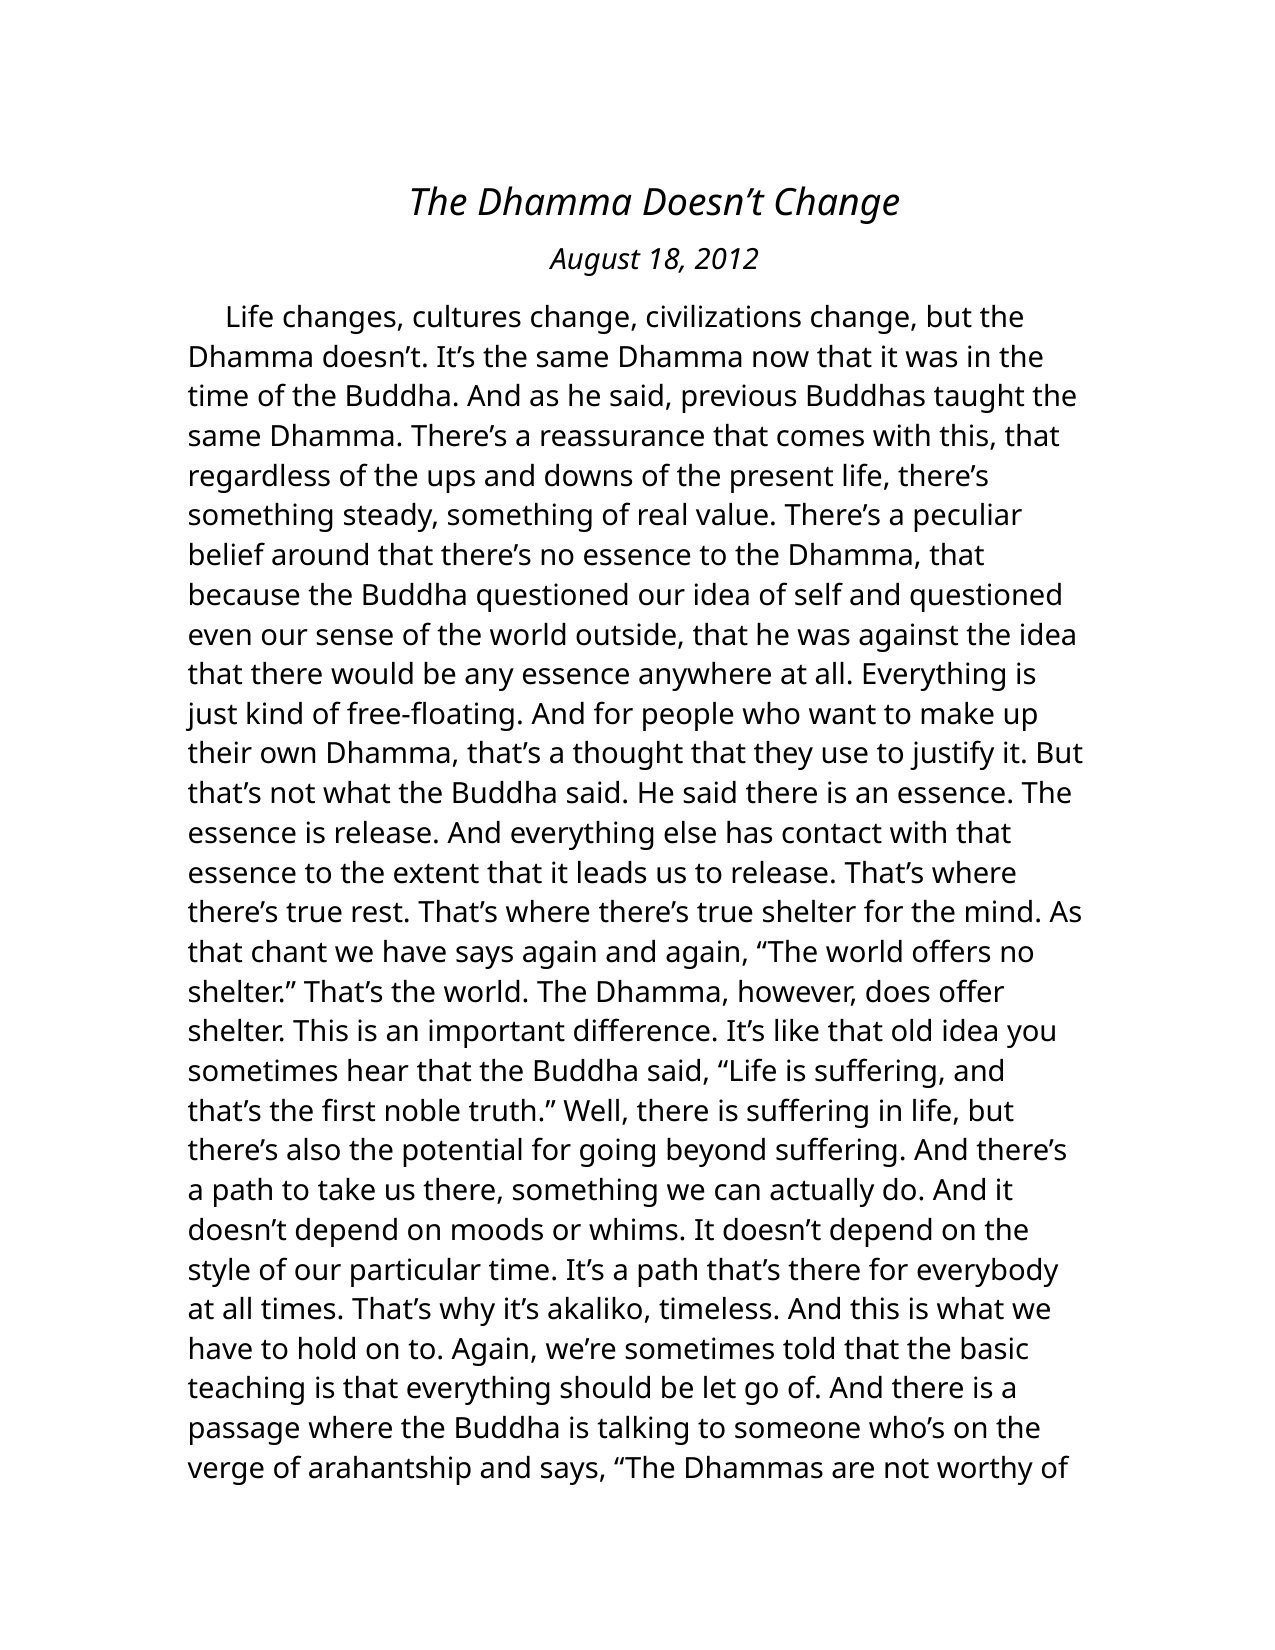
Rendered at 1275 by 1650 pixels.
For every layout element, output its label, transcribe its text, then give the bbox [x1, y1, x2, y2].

text August 18, 2012 [187, 238, 1087, 278]
title The Dhamma Doesn’t Change [187, 175, 1087, 226]
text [187, 296, 1087, 1487]
